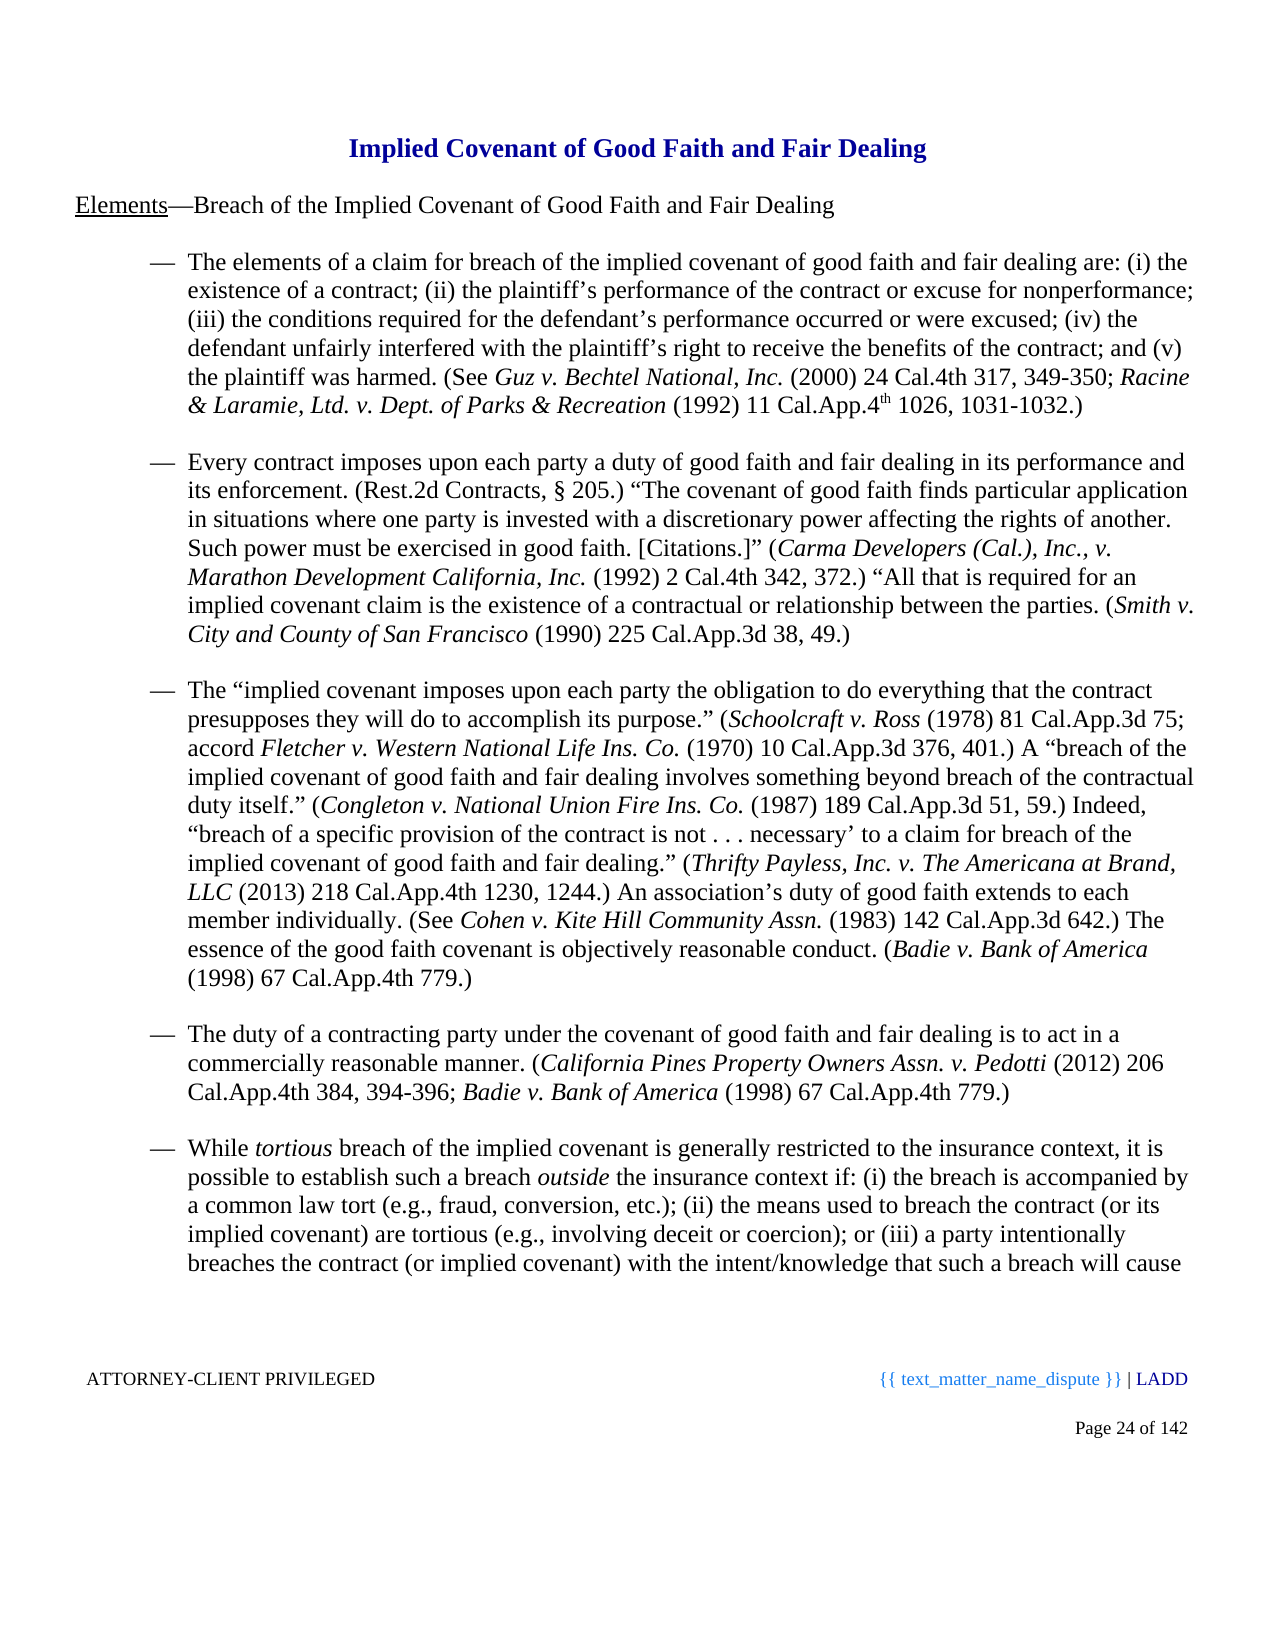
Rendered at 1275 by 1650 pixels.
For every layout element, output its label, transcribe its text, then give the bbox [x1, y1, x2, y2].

text — Every contract imposes upon each party a duty of good faith and fair dealing in its performance and its enforcement. (Rest.2d Contracts, § 205.) “The covenant of good faith finds particular application in situations where one party is invested with a discretionary power affecting the rights of another. Such power must be exercised in good faith. [Citations.]” (Carma Developers (Cal.), Inc., v. Marathon Development California, Inc. (1992) 2 Cal.4th 342, 372.) “All that is required for an implied covenant claim is the existence of a contractual or relationship between the parties. (Smith v. City and County of San Francisco (1990) 225 Cal.App.3d 38, 49.) [150, 447, 1200, 648]
text Elements—Breach of the Implied Covenant of Good Faith and Fair Dealing [75, 190, 1200, 219]
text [150, 1133, 1200, 1277]
subtitle Implied Covenant of Good Faith and Fair Dealing [75, 101, 1200, 163]
text — The “implied covenant imposes upon each party the obligation to do everything that the contract presupposes they will do to accomplish its purpose.” (Schoolcraft v. Ross (1978) 81 Cal.App.3d 75; accord Fletcher v. Western National Life Ins. Co. (1970) 10 Cal.App.3d 376, 401.) A “breach of the implied covenant of good faith and fair dealing involves something beyond breach of the contractual duty itself.” (Congleton v. National Union Fire Ins. Co. (1987) 189 Cal.App.3d 51, 59.) Indeed, “breach of a specific provision of the contract is not . . . necessary’ to a claim for breach of the implied covenant of good faith and fair dealing.” (Thrifty Payless, Inc. v. The Americana at Brand, LLC (2013) 218 Cal.App.4th 1230, 1244.) An association’s duty of good faith extends to each member individually. (See Cohen v. Kite Hill Community Assn. (1983) 142 Cal.App.3d 642.) The essence of the good faith covenant is objectively reasonable conduct. (Badie v. Bank of America (1998) 67 Cal.App.4th 779.) [150, 675, 1200, 992]
text — The duty of a contracting party under the covenant of good faith and fair dealing is to act in a commercially reasonable manner. (California Pines Property Owners Assn. v. Pedotti (2012) 206 Cal.App.4th 384, 394-396; Badie v. Bank of America (1998) 67 Cal.App.4th 779.) [150, 1019, 1200, 1105]
text — The elements of a claim for breach of the implied covenant of good faith and fair dealing are: (i) the existence of a contract; (ii) the plaintiff’s performance of the contract or excuse for nonperformance; (iii) the conditions required for the defendant’s performance occurred or were excused; (iv) the defendant unfairly interfered with the plaintiff’s right to receive the benefits of the contract; and (v) the plaintiff was harmed. (See Guz v. Bechtel National, Inc. (2000) 24 Cal.4th 317, 349-350; Racine & Laramie, Ltd. v. Dept. of Parks & Recreation (1992) 11 Cal.App.4th 1026, 1031-1032.) [150, 247, 1200, 419]
